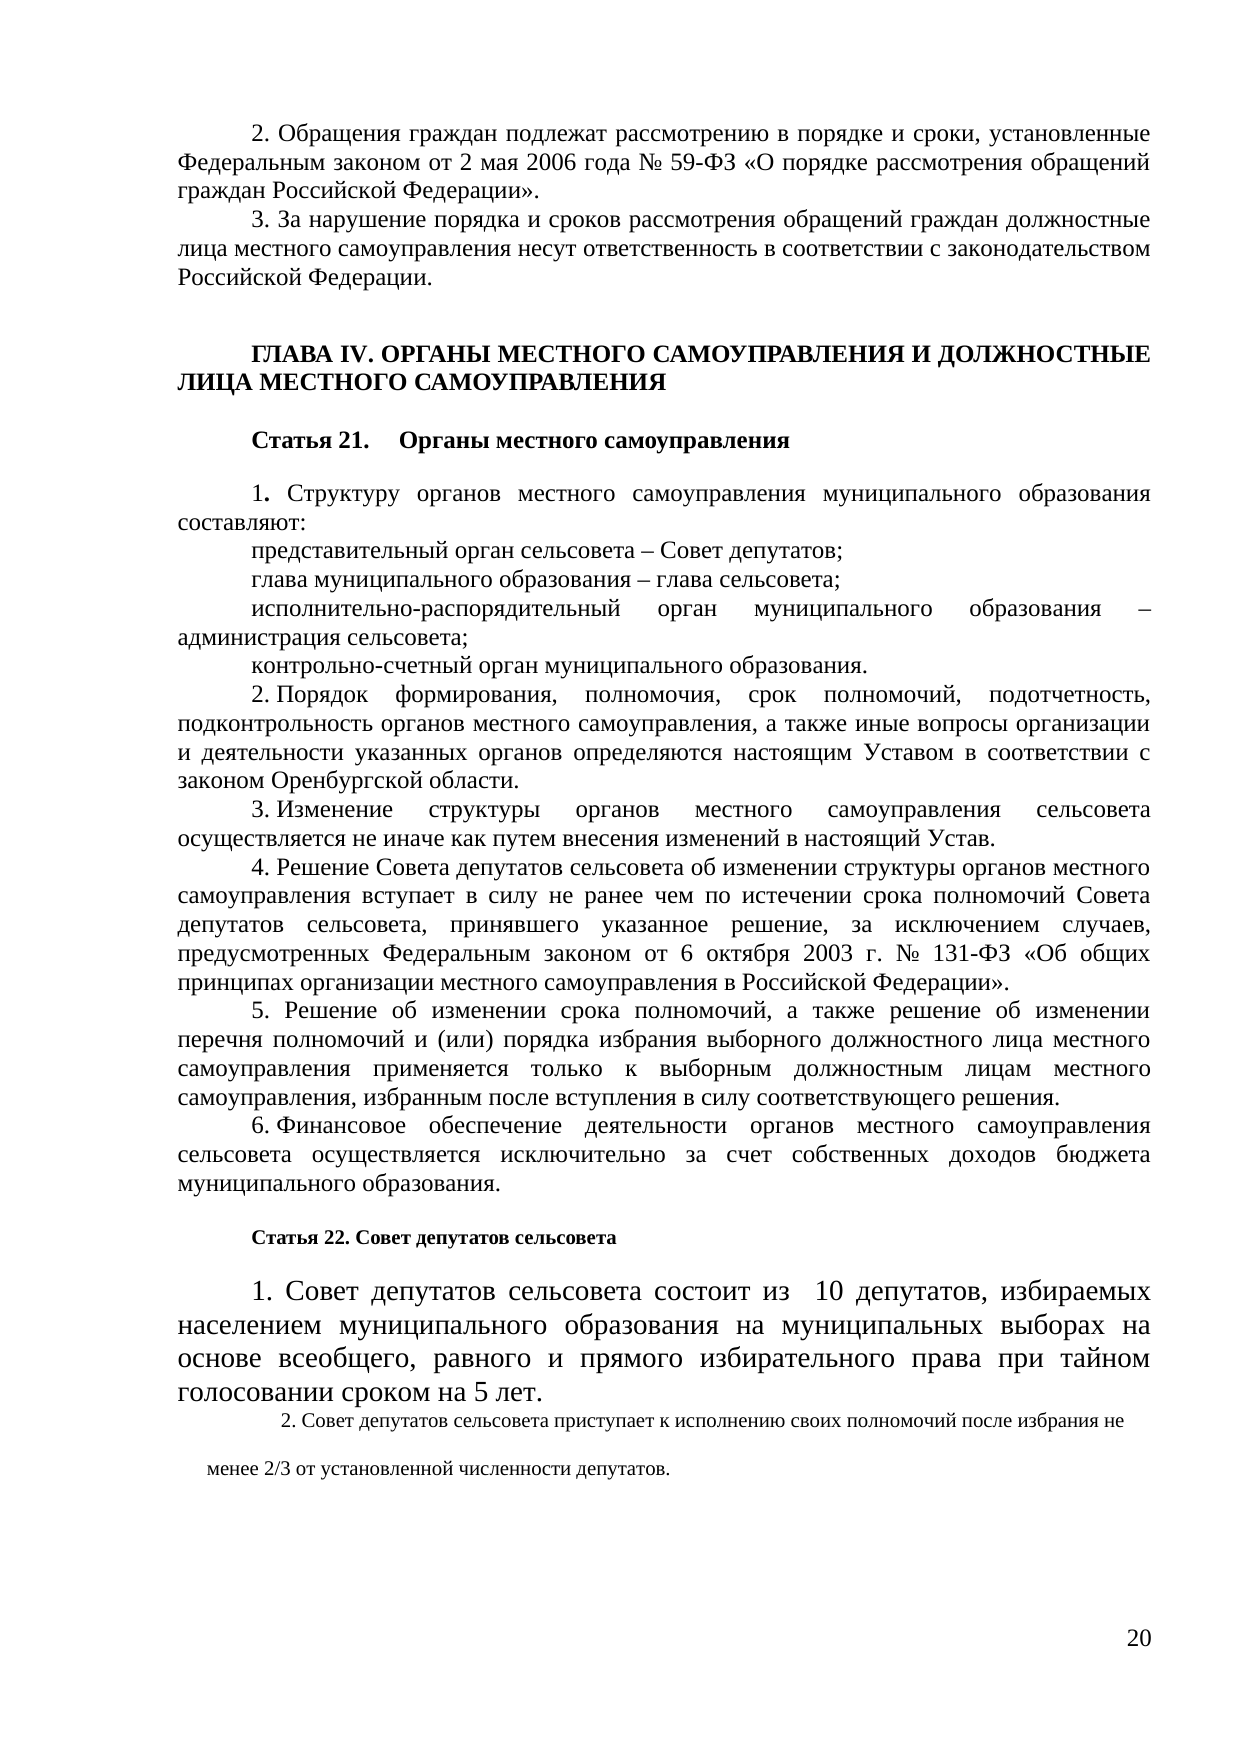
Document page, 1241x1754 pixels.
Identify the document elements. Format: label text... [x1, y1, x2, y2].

text 6. Финансовое обеспечение деятельности органов местного самоуправления сельсовета осуществляется исключительно за счет собственных доходов бюджета муниципального образования. [177, 1110, 1152, 1197]
text 3. За нарушение порядка и сроков рассмотрения обращений граждан должностные лица местного самоуправления несут ответственность в соответствии с законодательством Российской Федерации. [177, 204, 1152, 291]
text 5. Решение об изменении срока полномочий, а также решение об изменении перечня полномочий и (или) порядка избрания выборного должностного лица местного самоуправления применяется только к выборным должностным лицам местного самоуправления, избранным после вступления в силу соответствующего решения. [177, 995, 1152, 1110]
text исполнительно-распорядительный орган муниципального образования – администрация сельсовета; [177, 593, 1152, 650]
text контрольно-счетный орган муниципального образования. [177, 650, 1152, 679]
text 3. Изменение структуры органов местного самоуправления сельсовета осуществляется не иначе как путем внесения изменений в настоящий Устав. [177, 794, 1152, 852]
text Статья 22. Совет депутатов сельсовета [177, 1225, 1152, 1249]
text представительный орган сельсовета – Совет депутатов; [177, 535, 1152, 564]
text ГЛАВА IV. ОРГАНЫ МЕСТНОГО САМОУПРАВЛЕНИЯ И ДОЛЖНОСТНЫЕ ЛИЦА МЕСТНОГО САМОУПРАВЛЕНИЯ [177, 339, 1152, 396]
text 1. Совет депутатов сельсовета состоит из 10 депутатов, избираемых населением муниципального образования на муниципальных выборах на основе всеобщего, равного и прямого избирательного права при тайном голосовании сроком на 5 лет. [177, 1273, 1152, 1408]
text 1. Структуру органов местного самоуправления муниципального образования составляют: [177, 478, 1152, 535]
text 2. Обращения граждан подлежат рассмотрению в порядке и сроки, установленные Федеральным законом от 2 мая 2006 года № 59-ФЗ «О порядке рассмотрения обращений граждан Российской Федерации». [177, 118, 1152, 204]
text глава муниципального образования – глава сельсовета; [177, 564, 1152, 593]
text Статья 21. Органы местного самоуправления [177, 425, 1152, 454]
text 2. Порядок формирования, полномочия, срок полномочий, подотчетность, подконтрольность органов местного самоуправления, а также иные вопросы организации и деятельности указанных органов определяются настоящим Уставом в соответствии с законом Оренбургской области. [177, 679, 1152, 794]
text 2. Совет депутатов сельсовета приступает к исполнению своих полномочий после избрания не менее 2/3 от установленной численности депутатов. [207, 1408, 1152, 1480]
text 4. Решение Совета депутатов сельсовета об изменении структуры органов местного самоуправления вступает в силу не ранее чем по истечении срока полномочий Совета депутатов сельсовета, принявшего указанное решение, за исключением случаев, предусмотренных Федеральным законом от 6 октября 2003 г. № 131-ФЗ «Об общих принципах организации местного самоуправления в Российской Федерации». [177, 852, 1152, 995]
